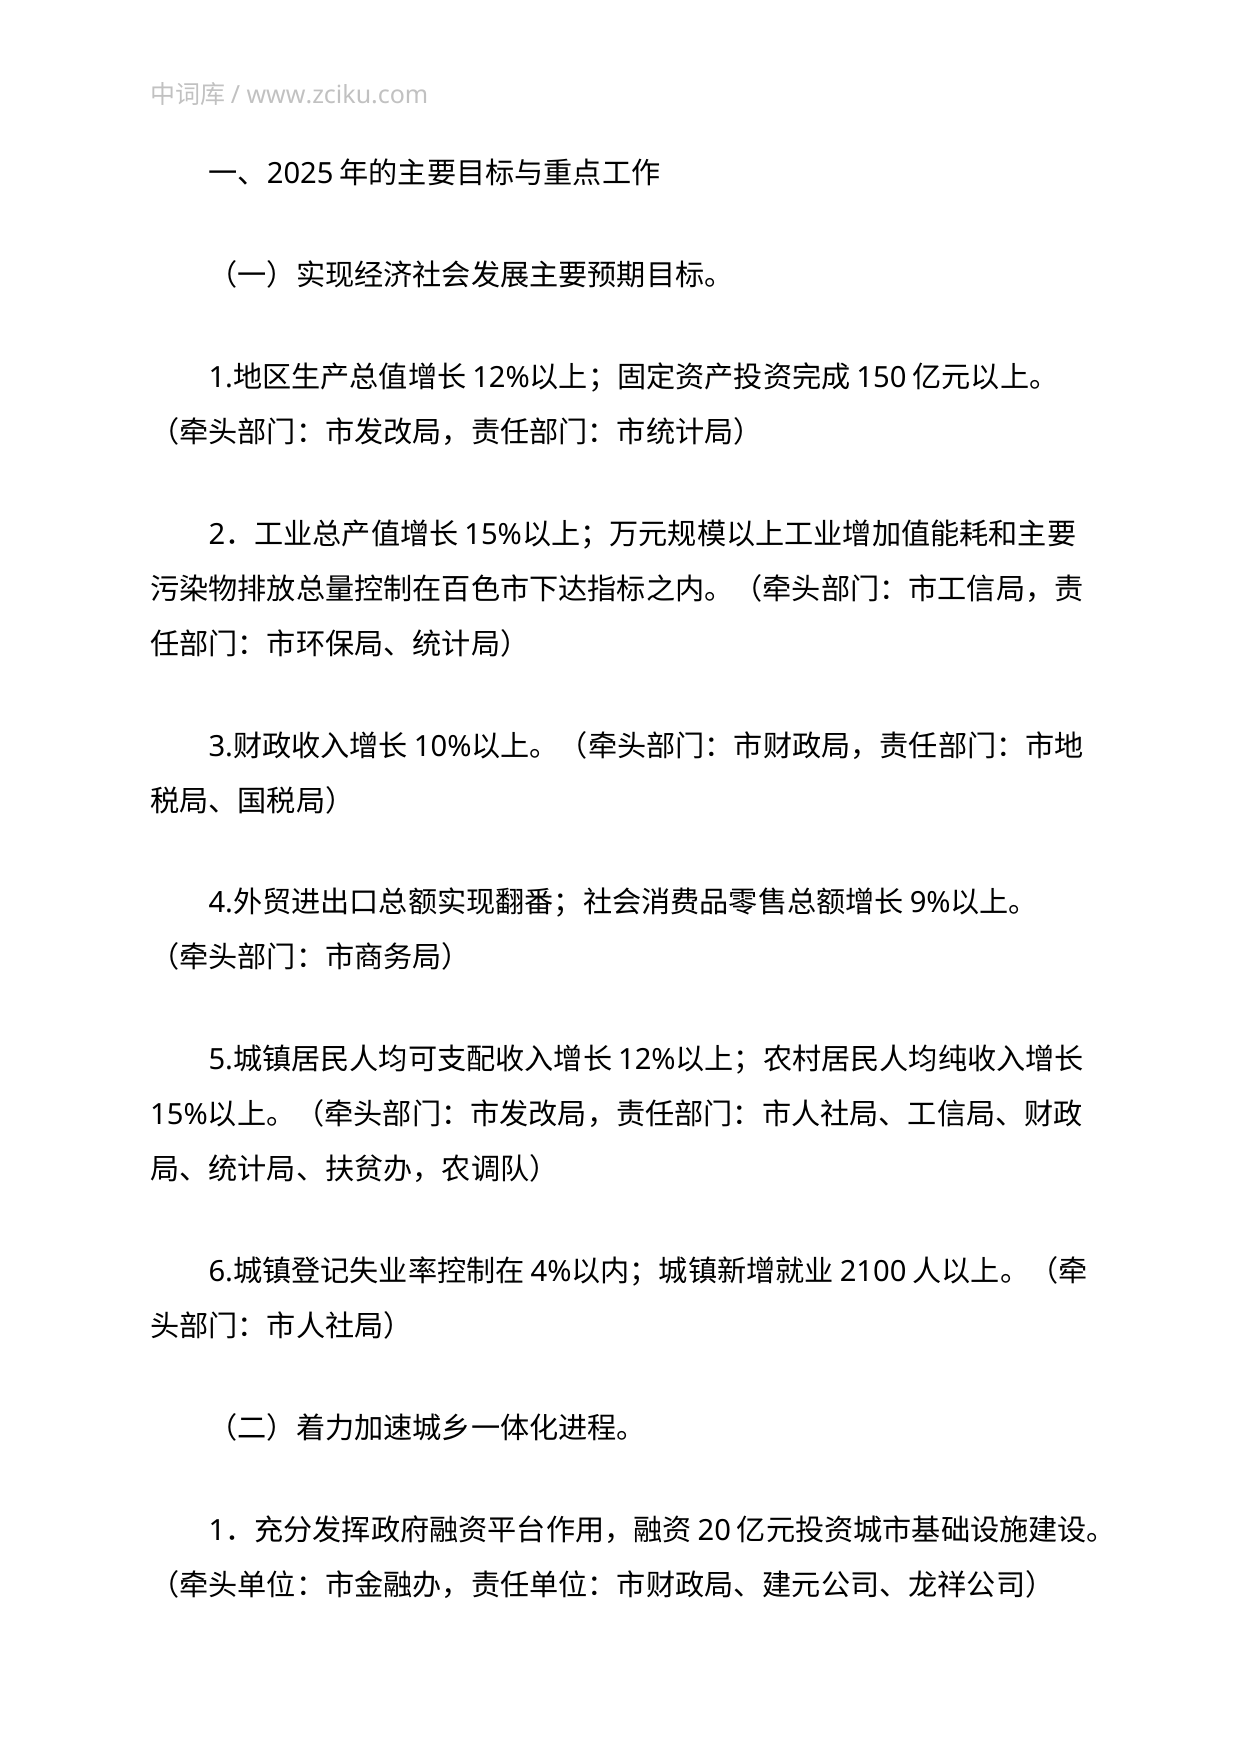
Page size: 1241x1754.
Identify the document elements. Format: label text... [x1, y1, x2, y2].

text 6.城镇登记失业率控制在4%以内；城镇新增就业2100人以上。（牵头部门：市人社局） [150, 1247, 1090, 1345]
text 4.外贸进出口总额实现翻番；社会消费品零售总额增长9%以上。（牵头部门：市商务局） [150, 879, 1090, 976]
text （一）实现经济社会发展主要预期目标。 [150, 252, 1090, 294]
text 2．工业总产值增长15%以上；万元规模以上工业增加值能耗和主要污染物排放总量控制在百色市下达指标之内。（牵头部门：市工信局，责任部门：市环保局、统计局） [150, 511, 1090, 663]
text 1．充分发挥政府融资平台作用，融资20亿元投资城市基础设施建设。（牵头单位：市金融办，责任单位：市财政局、建元公司、龙祥公司） [150, 1506, 1090, 1603]
text （二）着力加速城乡一体化进程。 [150, 1404, 1090, 1447]
text 1.地区生产总值增长12%以上；固定资产投资完成150亿元以上。（牵头部门：市发改局，责任部门：市统计局） [150, 354, 1090, 451]
text 3.财政收入增长10%以上。（牵头部门：市财政局，责任部门：市地税局、国税局） [150, 722, 1090, 819]
text 一、2025年的主要目标与重点工作 [150, 150, 1090, 192]
text 5.城镇居民人均可支配收入增长12%以上；农村居民人均纯收入增长15%以上。（牵头部门：市发改局，责任部门：市人社局、工信局、财政局、统计局、扶贫办，农调队） [150, 1036, 1090, 1188]
